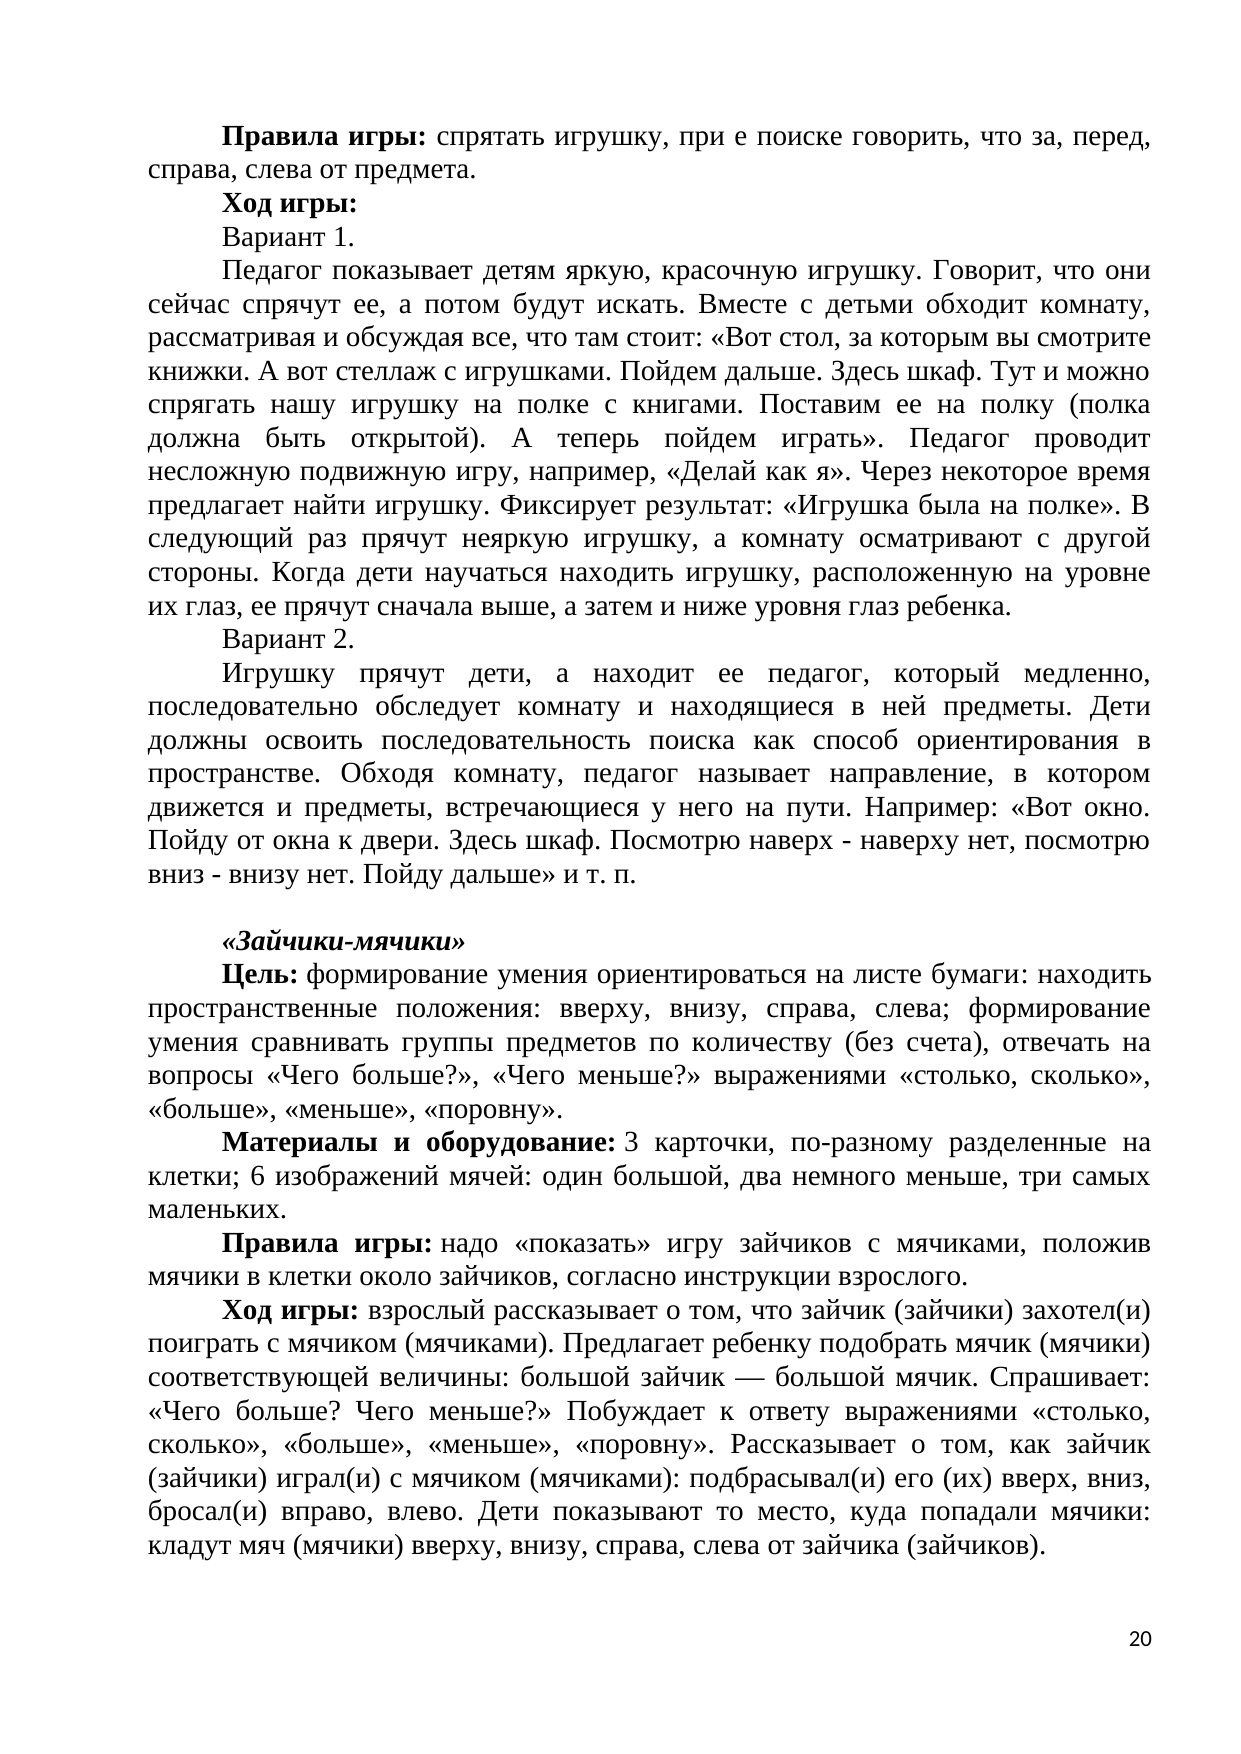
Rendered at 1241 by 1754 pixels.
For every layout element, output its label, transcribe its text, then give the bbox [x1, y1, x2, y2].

text «Зайчики-мячики» [148, 923, 1152, 957]
text Правила игры: спрятать игрушку, при е поиске говорить, что за, перед, справа, слева от предмета. [148, 118, 1152, 185]
text Ход игры: [148, 185, 1152, 219]
text Игрушку прячут дети, а находит ее педагог, который медленно, последовательно обследует комнату и находящиеся в ней предметы. Дети должны освоить последовательность поиска как способ ориентирования в пространстве. Обходя комнату, педагог называет направление, в котором движется и предметы, встречающиеся у него на пути. Например: «Вот окно. Пойду от окна к двери. Здесь шкаф. Посмотрю наверх - наверху нет, посмотрю вниз - внизу нет. Пойду дальше» и т. п. [148, 655, 1152, 889]
text Цель: формирование умения ориентироваться на листе бумаги: находить пространственные положения: вверху, внизу, справа, слева; формирование умения сравнивать группы предметов по количеству (без счета), отвечать на вопросы «Чего больше?», «Чего меньше?» выражениями «столько, сколько», «больше», «меньше», «поровну». [148, 957, 1152, 1124]
text Вариант 2. [148, 621, 1152, 655]
text Материалы и оборудование: 3 карточки, по-разному разделенные на клетки; 6 изображений мячей: один большой, два немного меньше, три самых маленьких. [148, 1124, 1152, 1225]
text Ход игры: взрослый рассказывает о том, что зайчик (зайчики) захотел(и) поиграть с мячиком (мячиками). Предлагает ребенку подобрать мячик (мячики) соответствующей величины: большой зайчик — большой мячик. Спрашивает: «Чего больше? Чего меньше?» Побуждает к ответу выражениями «столько, сколько», «больше», «меньше», «поровну». Рассказывает о том, как зайчик (зайчики) играл(и) с мячиком (мячиками): подбрасывал(и) его (их) вверх, вниз, бросал(и) вправо, влево. Дети показывают то место, куда попадали мячики: кладут мяч (мячики) вверху, внизу, справа, слева от зайчика (зайчиков). [148, 1292, 1152, 1560]
text Правила игры: надо «показать» игру зайчиков с мячиками, положив мячики в клетки около зайчиков, согласно инструкции взрослого. [148, 1225, 1152, 1292]
text Педагог показывает детям яркую, красочную игрушку. Говорит, что они сейчас спрячут ее, а потом будут искать. Вместе с детьми обходит комнату, рассматривая и обсуждая все, что там стоит: «Вот стол, за которым вы смотрите книжки. А вот стеллаж с игрушками. Пойдем дальше. Здесь шкаф. Тут и можно спрягать нашу игрушку на полке с книгами. Поставим ее на полку (полка должна быть открытой). А теперь пойдем играть». Педагог проводит несложную подвижную игру, например, «Делай как я». Через некоторое время предлагает найти игрушку. Фиксирует результат: «Игрушка была на полке». В следующий раз прячут неяркую игрушку, а комнату осматривают с другой стороны. Когда дети научаться находить игрушку, расположенную на уровне их глаз, ее прячут сначала выше, а затем и ниже уровня глаз ребенка. [148, 252, 1152, 621]
text Вариант 1. [148, 219, 1152, 252]
